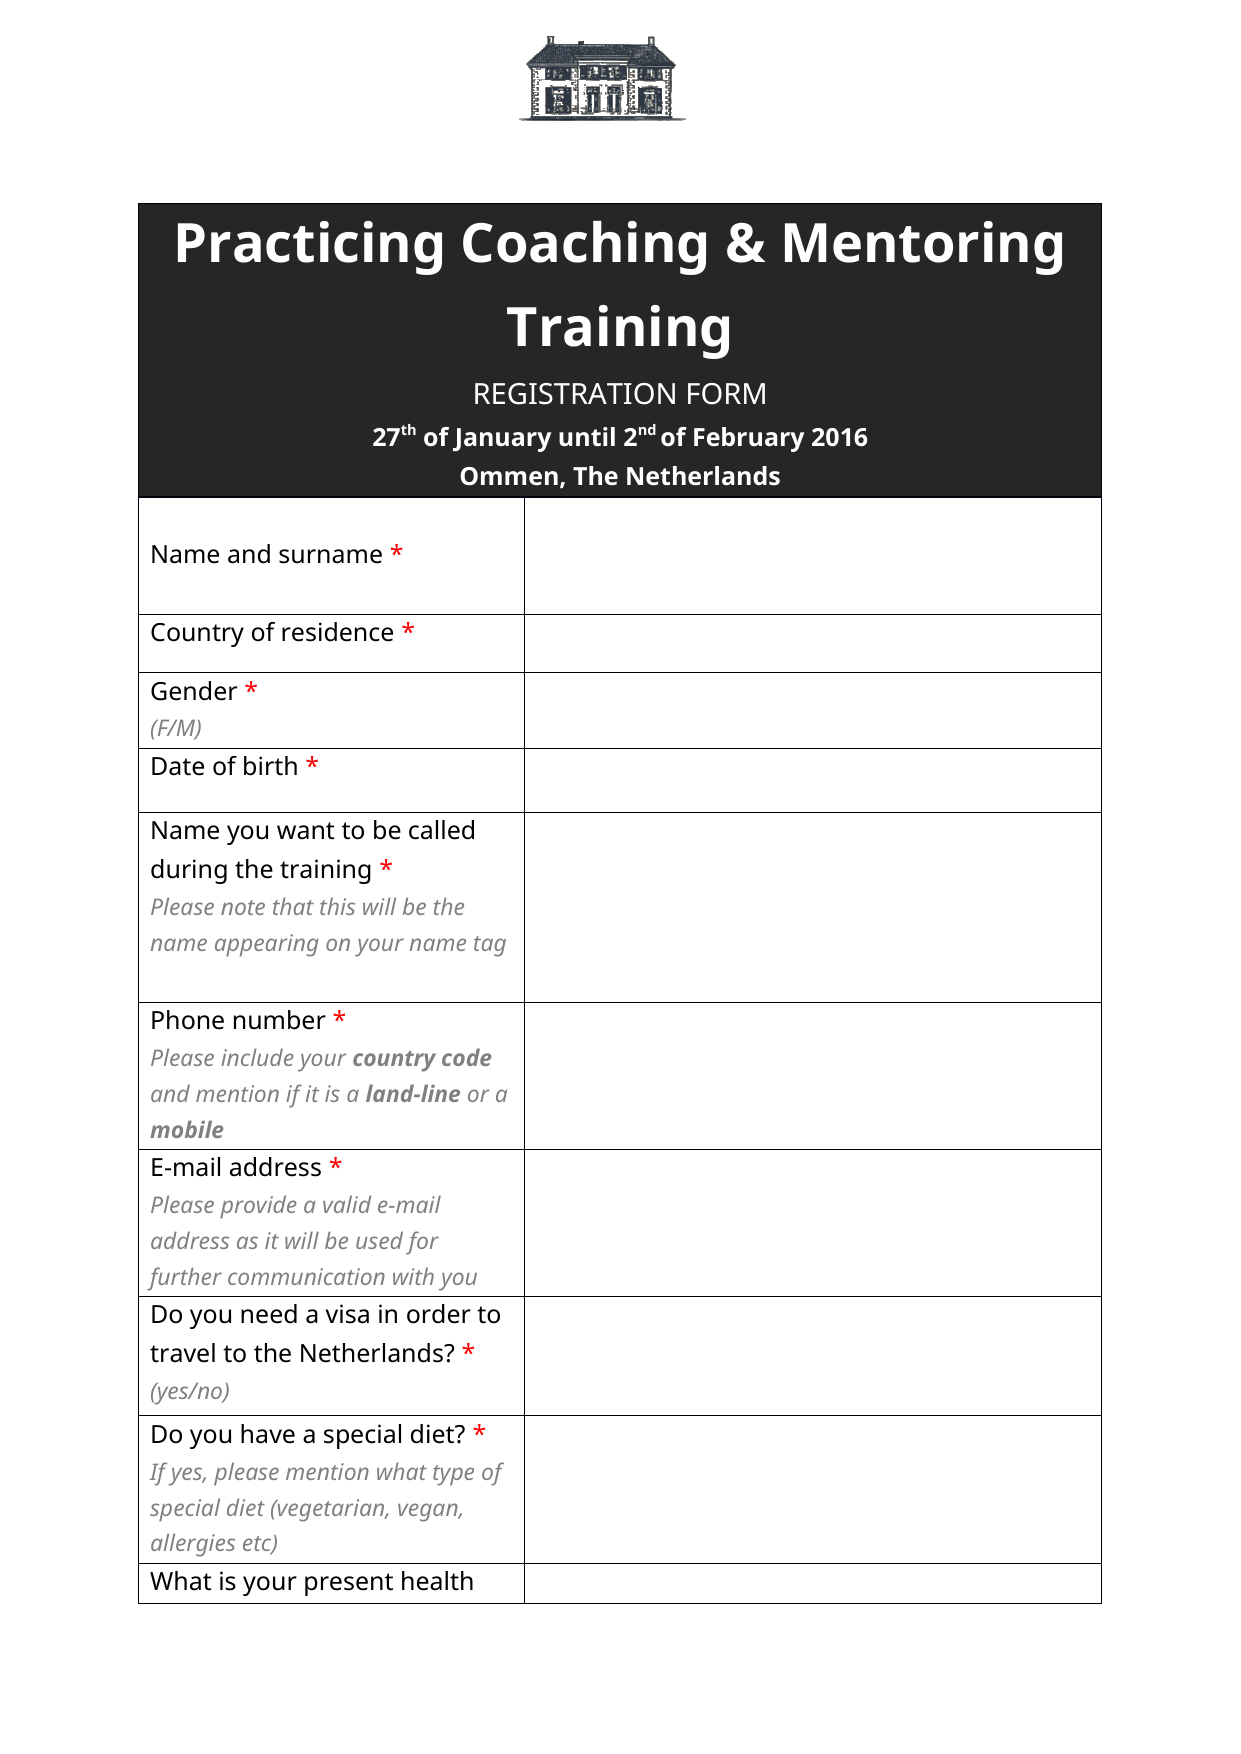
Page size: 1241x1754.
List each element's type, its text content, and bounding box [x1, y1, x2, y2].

table_cell Phone number * Please include your country code and mention if it is a land-line or a mobile [139, 1003, 524, 1149]
table_cell [525, 673, 1101, 747]
table_cell Date of birth * [139, 749, 524, 812]
table_cell Gender * (F/M) [139, 673, 524, 747]
table_cell [525, 1297, 1101, 1415]
table_cell [525, 749, 1101, 812]
table_cell [525, 1564, 1101, 1603]
picture [511, 34, 696, 121]
table_cell [525, 1003, 1101, 1149]
table_cell [525, 1416, 1101, 1562]
table_cell Country of residence * [139, 615, 524, 672]
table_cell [139, 1564, 524, 1603]
table_cell Do you need a visa in order to travel to the Netherlands? * (yes/no) [139, 1297, 524, 1415]
table_cell Name and surname * [139, 498, 524, 614]
table_cell [525, 1150, 1101, 1296]
table_cell [525, 615, 1101, 672]
table_cell [525, 813, 1101, 1002]
table_cell Do you have a special diet? * If yes, please mention what type of special diet (vegetarian, vegan, allergies etc) [139, 1416, 524, 1562]
table_cell [525, 498, 1101, 614]
table_cell E-mail address * Please provide a valid e-mail address as it will be used for further communication with you [139, 1150, 524, 1296]
table_cell Name you want to be called during the training * Please note that this will be the name appearing on your name tag [139, 813, 524, 1002]
table_header Practicing Coaching & Mentoring Training REGISTRATION FORM 27th of January until 2nd of February 2016 Ommen, The Netherlands [139, 204, 1101, 496]
